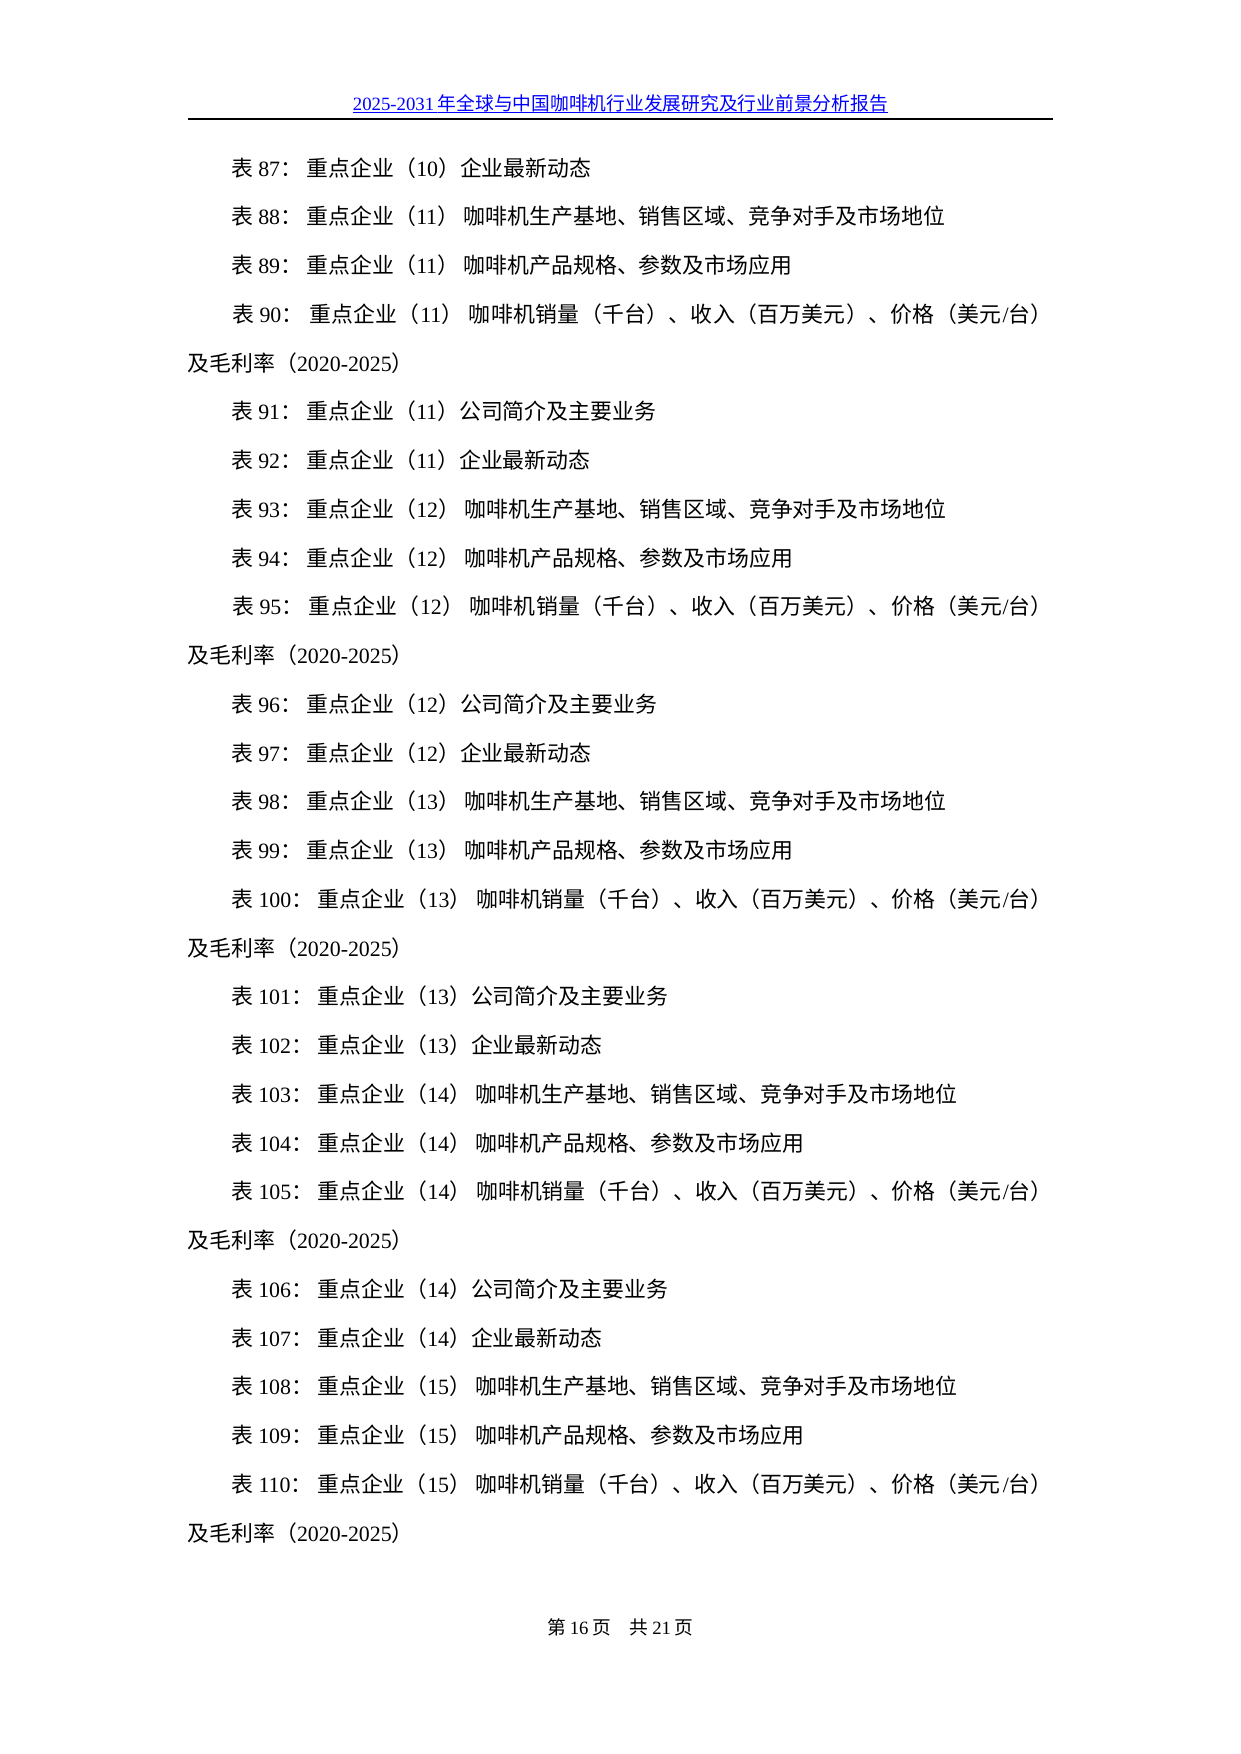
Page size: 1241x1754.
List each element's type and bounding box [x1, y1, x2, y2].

text [187, 150, 1053, 1548]
